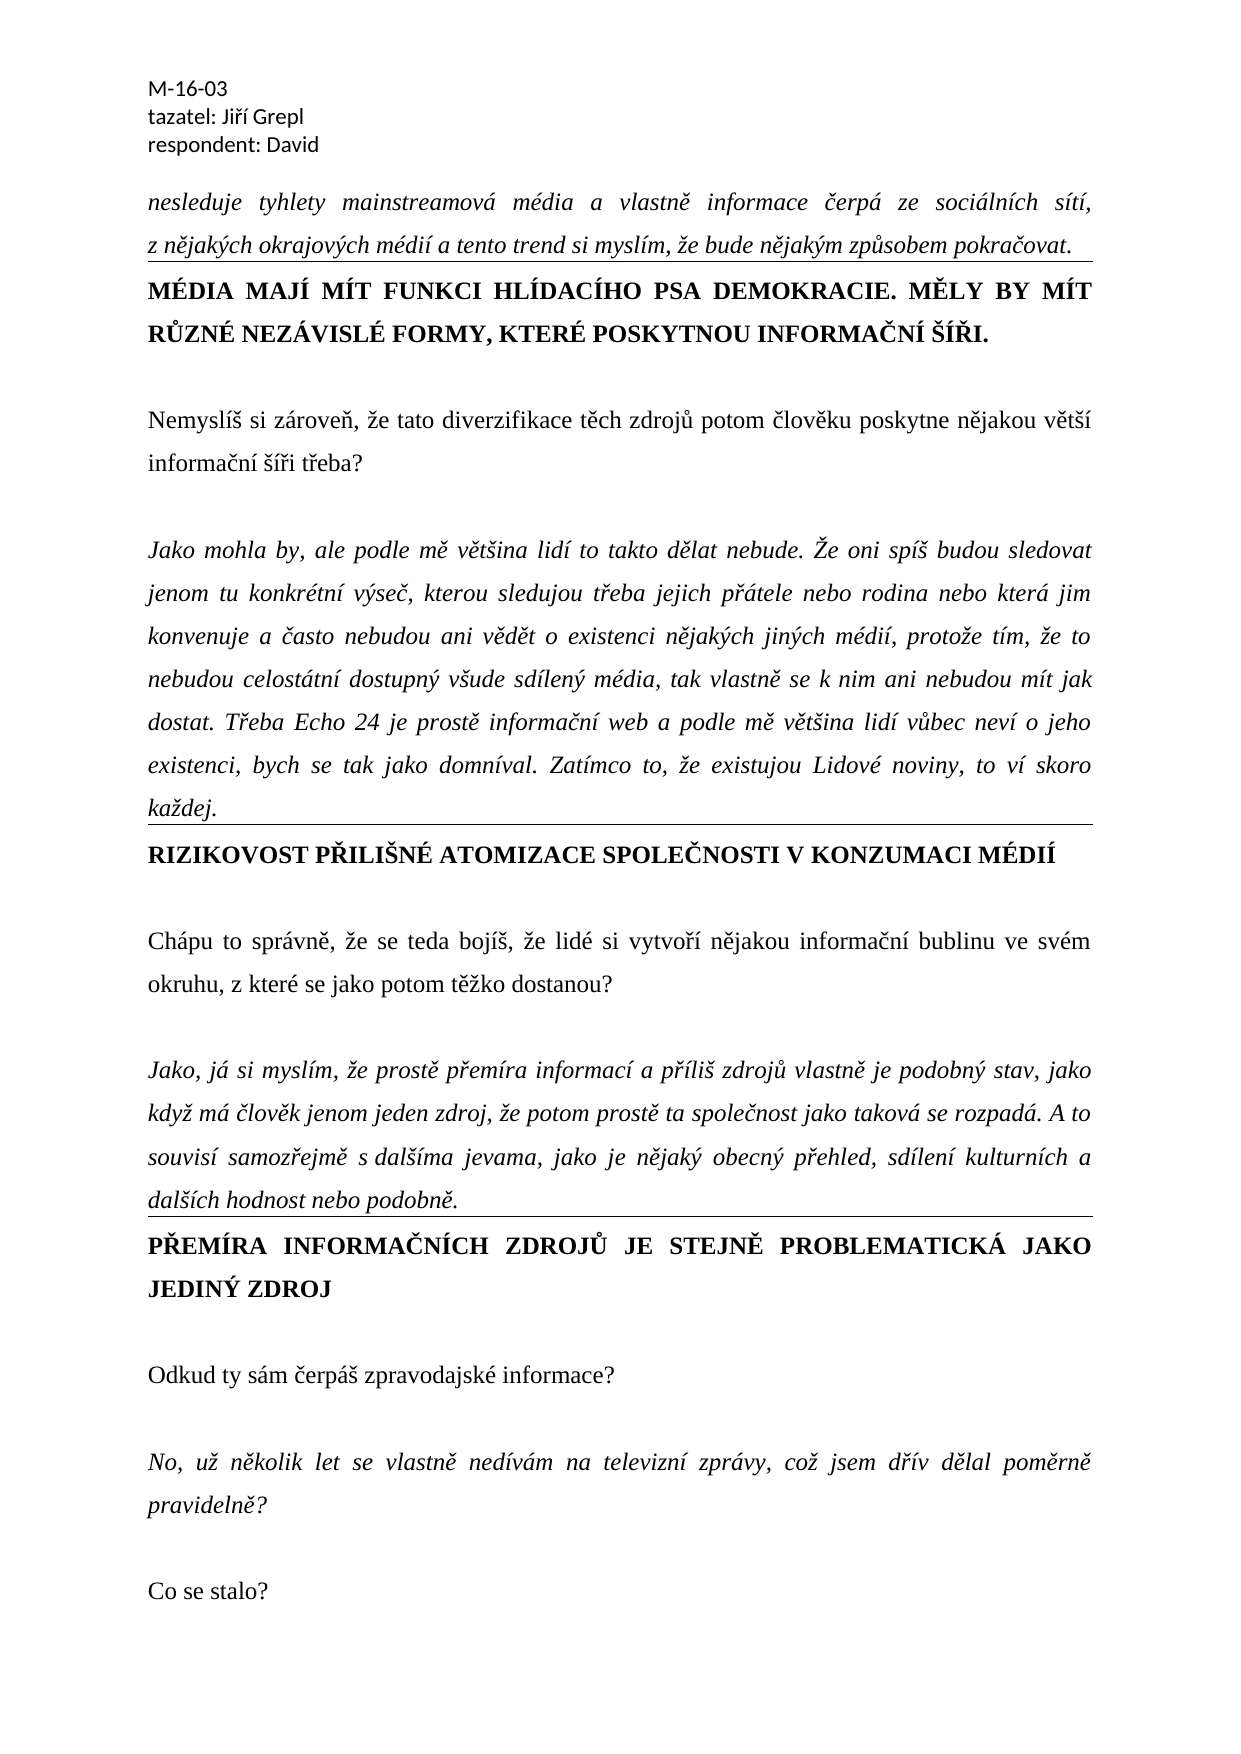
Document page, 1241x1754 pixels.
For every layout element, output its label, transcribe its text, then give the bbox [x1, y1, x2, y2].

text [148, 187, 1093, 261]
text Odkud ty sám čerpáš zpravodajské informace? [148, 1360, 1093, 1389]
text PŘEMÍRA INFORMAČNÍCH ZDROJŮ JE STEJNĚ PROBLEMATICKÁ JAKO JEDINÝ ZDROJ [148, 1231, 1093, 1303]
text Jako, já si myslím, že prostě přemíra informací a příliš zdrojů vlastně je podobný stav, jako když má člověk jenom jeden zdroj, že potom prostě ta společnost jako taková se rozpadá. A to souvisí samozřejmě s dalšíma jevama, jako je nějaký obecný přehled, sdílení kulturních a dalších hodnost nebo podobně. [148, 1055, 1093, 1216]
text Chápu to správně, že se teda bojíš, že lidé si vytvoří nějakou informační bublinu ve svém okruhu, z které se jako potom těžko dostanou? [148, 926, 1093, 998]
text MÉDIA MAJÍ MÍT FUNKCI HLÍDACÍHO PSA DEMOKRACIE. MĚLY BY MÍT RŮZNÉ NEZÁVISLÉ FORMY, KTERÉ POSKYTNOU INFORMAČNÍ ŠÍŘI. [148, 276, 1093, 348]
text Co se stalo? [148, 1576, 1093, 1605]
text Nemyslíš si zároveň, že tato diverzifikace těch zdrojů potom člověku poskytne nějakou větší informační šíři třeba? [148, 405, 1093, 477]
text Jako mohla by, ale podle mě většina lidí to takto dělat nebude. Že oni spíš budou sledovat jenom tu konkrétní výseč, kterou sledujou třeba jejich přátele nebo rodina nebo která jim konvenuje a často nebudou ani vědět o existenci nějakých jiných médií, protože tím, že to nebudou celostátní dostupný všude sdílený média, tak vlastně se k nim ani nebudou mít jak dostat. Třeba Echo 24 je prostě informační web a podle mě většina lidí vůbec neví o jeho existenci, bych se tak jako domníval. Zatímco to, že existujou Lidové noviny, to ví skoro každej. [148, 535, 1093, 824]
text RIZIKOVOST PŘILIŠNÉ ATOMIZACE SPOLEČNOSTI V KONZUMACI MÉDIÍ [148, 840, 1093, 868]
text No, už několik let se vlastně nedívám na televizní zprávy, což jsem dřív dělal poměrně pravidelně? [148, 1447, 1093, 1518]
